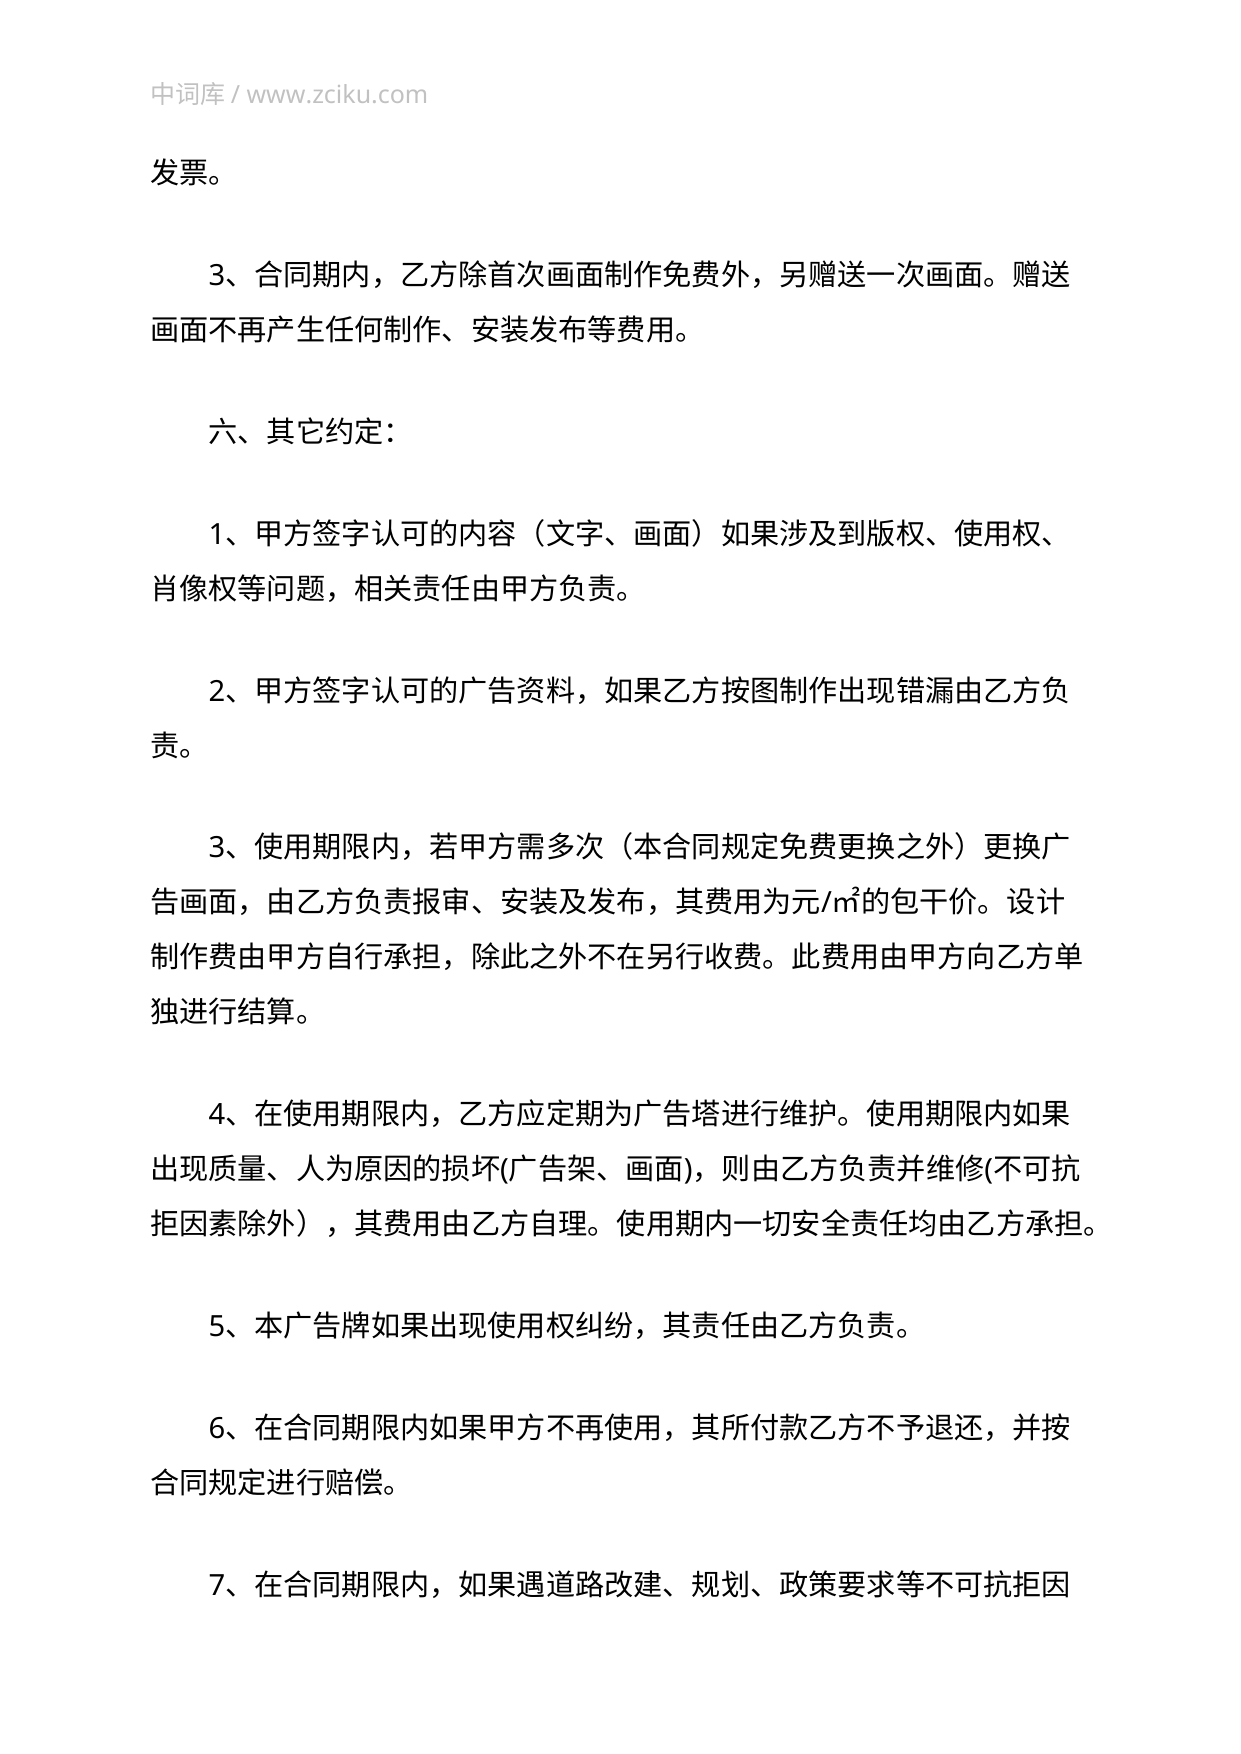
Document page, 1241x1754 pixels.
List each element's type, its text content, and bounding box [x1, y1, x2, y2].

text 5、本广告牌如果出现使用权纠纷，其责任由乙方负责。 [150, 1302, 1090, 1345]
text 2、甲方签字认可的广告资料，如果乙方按图制作出现错漏由乙方负责。 [150, 667, 1090, 764]
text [150, 1561, 1090, 1603]
text 3、使用期限内，若甲方需多次（本合同规定免费更换之外）更换广告画面，由乙方负责报审、安装及发布，其费用为元/㎡的包干价。设计制作费由甲方自行承担，除此之外不在另行收费。此费用由甲方向乙方单独进行结算。 [150, 824, 1090, 1031]
text 6、在合同期限内如果甲方不再使用，其所付款乙方不予退还，并按合同规定进行赔偿。 [150, 1404, 1090, 1502]
text 六、其它约定： [150, 408, 1090, 451]
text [150, 150, 1090, 192]
text 4、在使用期限内，乙方应定期为广告塔进行维护。使用期限内如果出现质量、人为原因的损坏(广告架、画面)，则由乙方负责并维修(不可抗拒因素除外），其费用由乙方自理。使用期内一切安全责任均由乙方承担。 [150, 1091, 1090, 1243]
text 3、合同期内，乙方除首次画面制作免费外，另赠送一次画面。赠送画面不再产生任何制作、安装发布等费用。 [150, 252, 1090, 349]
text 1、甲方签字认可的内容（文字、画面）如果涉及到版权、使用权、肖像权等问题，相关责任由甲方负责。 [150, 510, 1090, 608]
